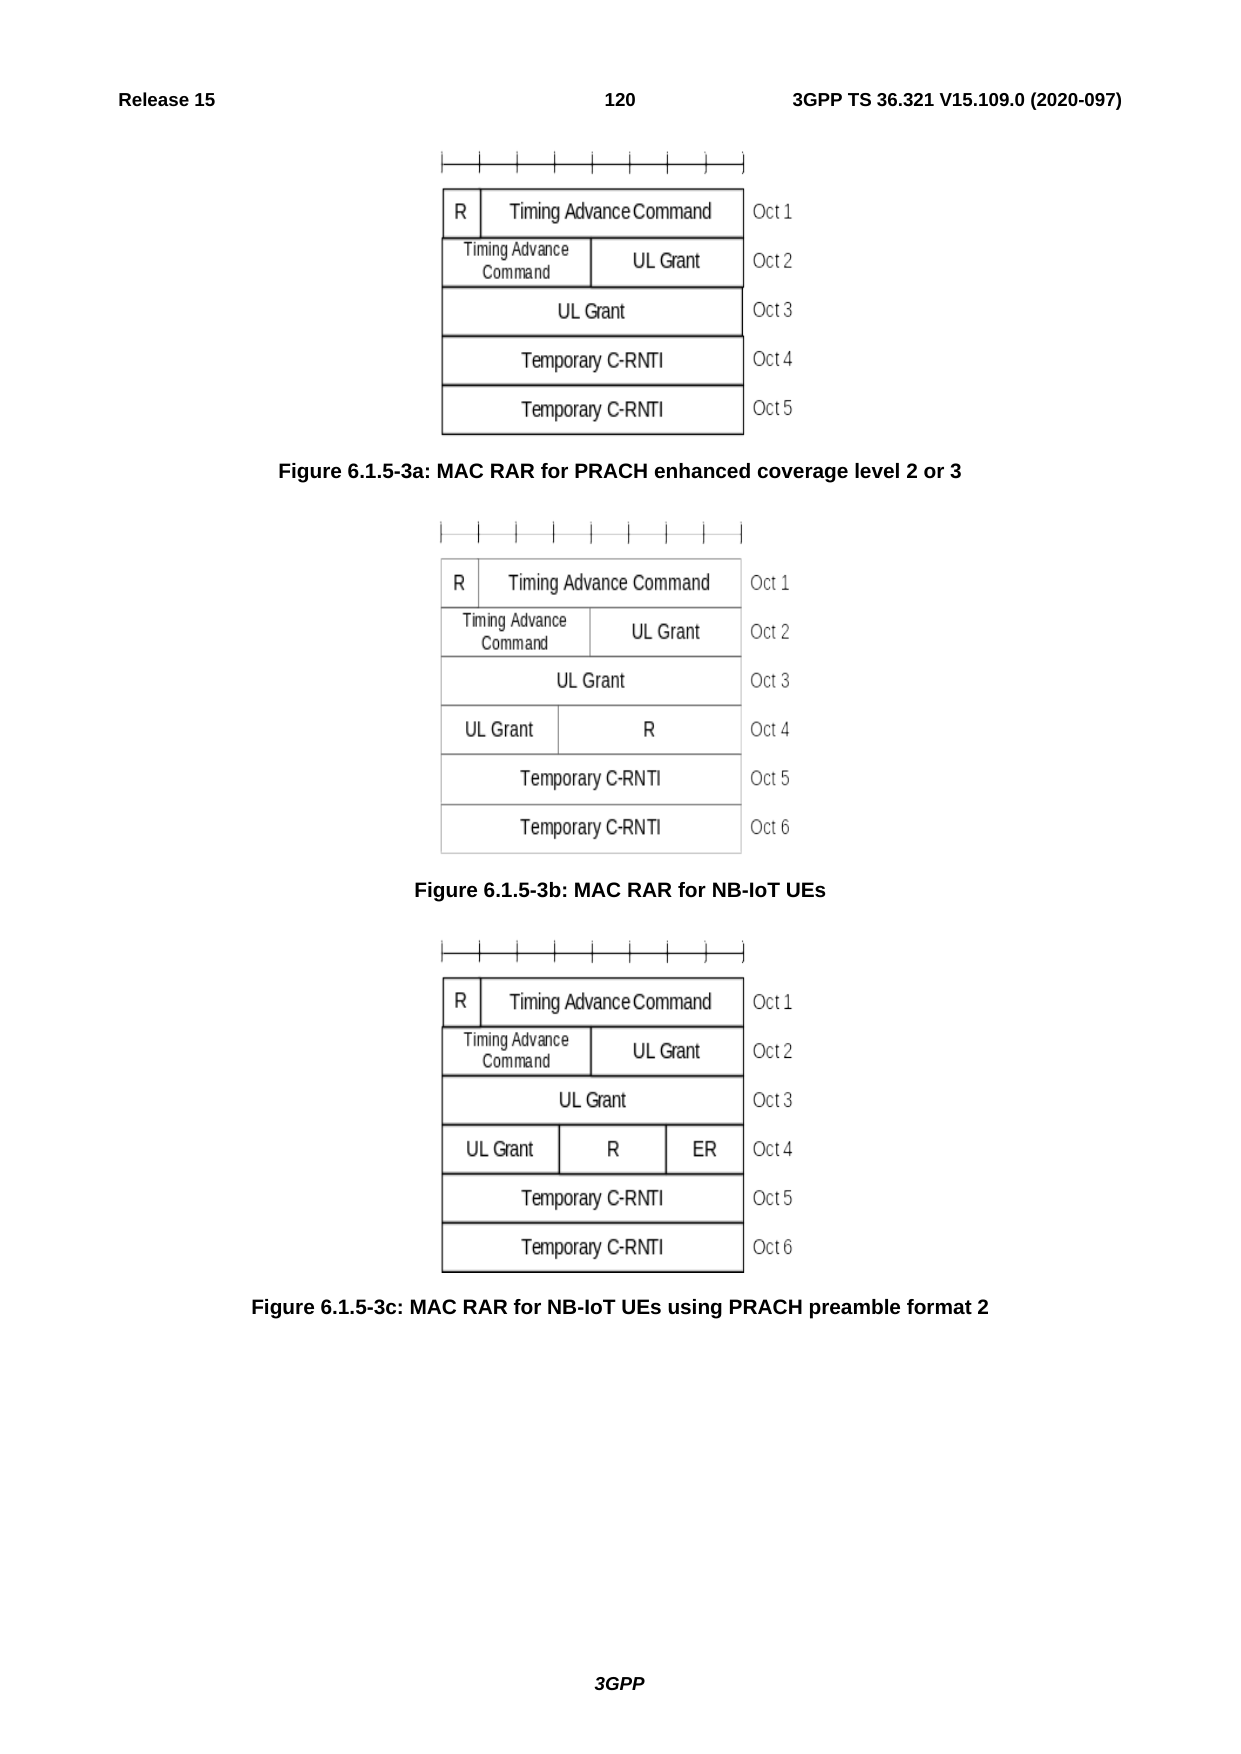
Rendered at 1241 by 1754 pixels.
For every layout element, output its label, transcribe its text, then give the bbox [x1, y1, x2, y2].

text Figure 6.1.5-3c: MAC RAR for NB-IoT UEs using PRACH preamble format 2 [118, 1294, 1122, 1318]
text Figure 6.1.5-3a: MAC RAR for PRACH enhanced coverage level 2 or 3 [118, 459, 1122, 483]
text Figure 6.1.5-3b: MAC RAR for NB-IoT UEs [118, 878, 1122, 902]
